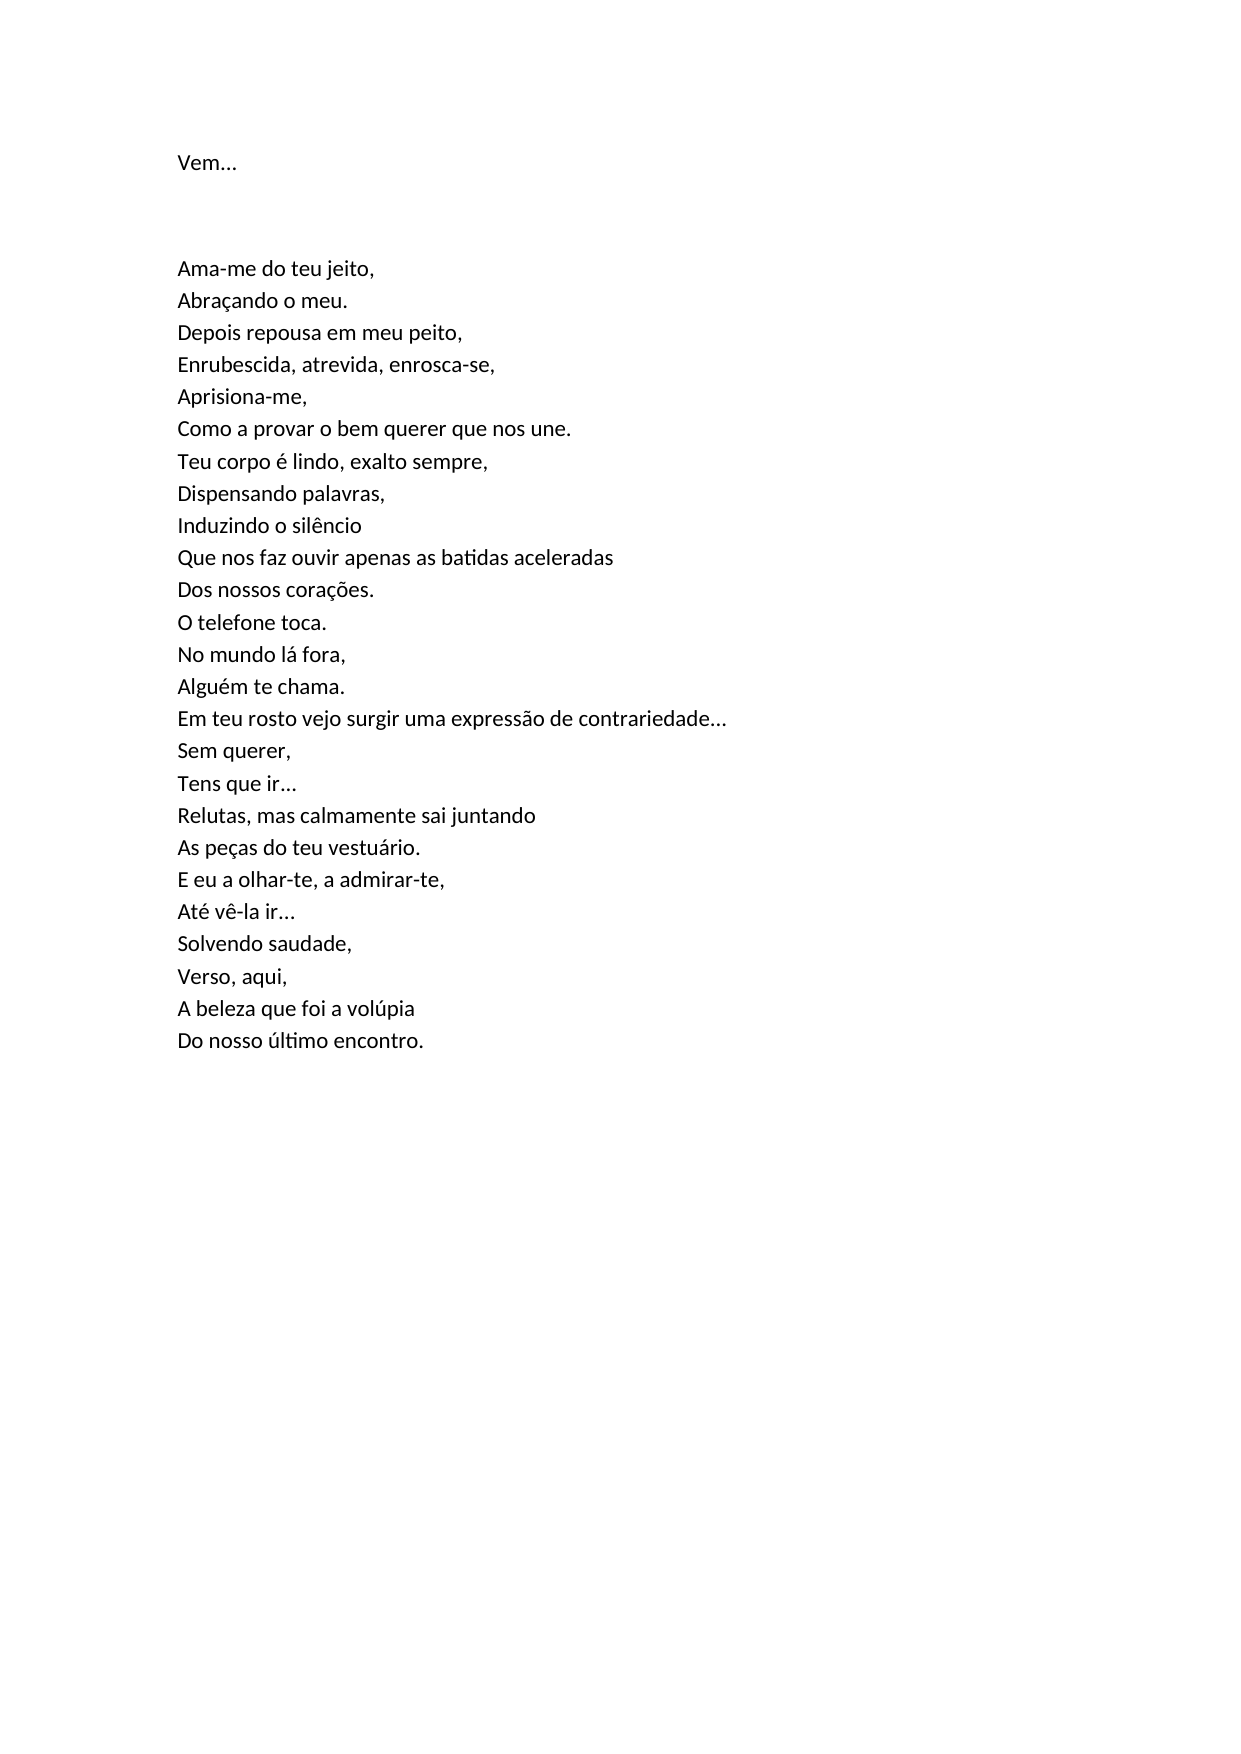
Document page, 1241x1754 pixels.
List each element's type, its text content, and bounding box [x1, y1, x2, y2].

text Enrubescida, atrevida, enrosca-se, [177, 350, 1063, 378]
text Como a provar o bem querer que nos une. [177, 414, 1063, 443]
text Do nosso último encontro. [177, 1026, 1063, 1054]
text Até vê-la ir... [177, 897, 1063, 925]
text Verso, aqui, [177, 962, 1063, 990]
text Abraçando o meu. [177, 286, 1063, 314]
text Vem... [177, 148, 1063, 176]
text Que nos faz ouvir apenas as batidas aceleradas [177, 543, 1063, 571]
text No mundo lá fora, [177, 640, 1063, 668]
text O telefone toca. [177, 608, 1063, 636]
text E eu a olhar-te, a admirar-te, [177, 865, 1063, 893]
text Alguém te chama. [177, 672, 1063, 700]
text Induzindo o silêncio [177, 511, 1063, 539]
text Teu corpo é lindo, exalto sempre, [177, 447, 1063, 475]
text Depois repousa em meu peito, [177, 318, 1063, 346]
text Solvendo saudade, [177, 929, 1063, 958]
text Tens que ir... [177, 769, 1063, 797]
text Dos nossos corações. [177, 576, 1063, 603]
text Sem querer, [177, 736, 1063, 764]
text As peças do teu vestuário. [177, 833, 1063, 861]
text Ama-me do teu jeito, [177, 254, 1063, 282]
text Dispensando palavras, [177, 479, 1063, 507]
text Em teu rosto vejo surgir uma expressão de contrariedade... [177, 704, 1063, 732]
text Relutas, mas calmamente sai juntando [177, 801, 1063, 829]
text A beleza que foi a volúpia [177, 994, 1063, 1022]
text Aprisiona-me, [177, 382, 1063, 410]
